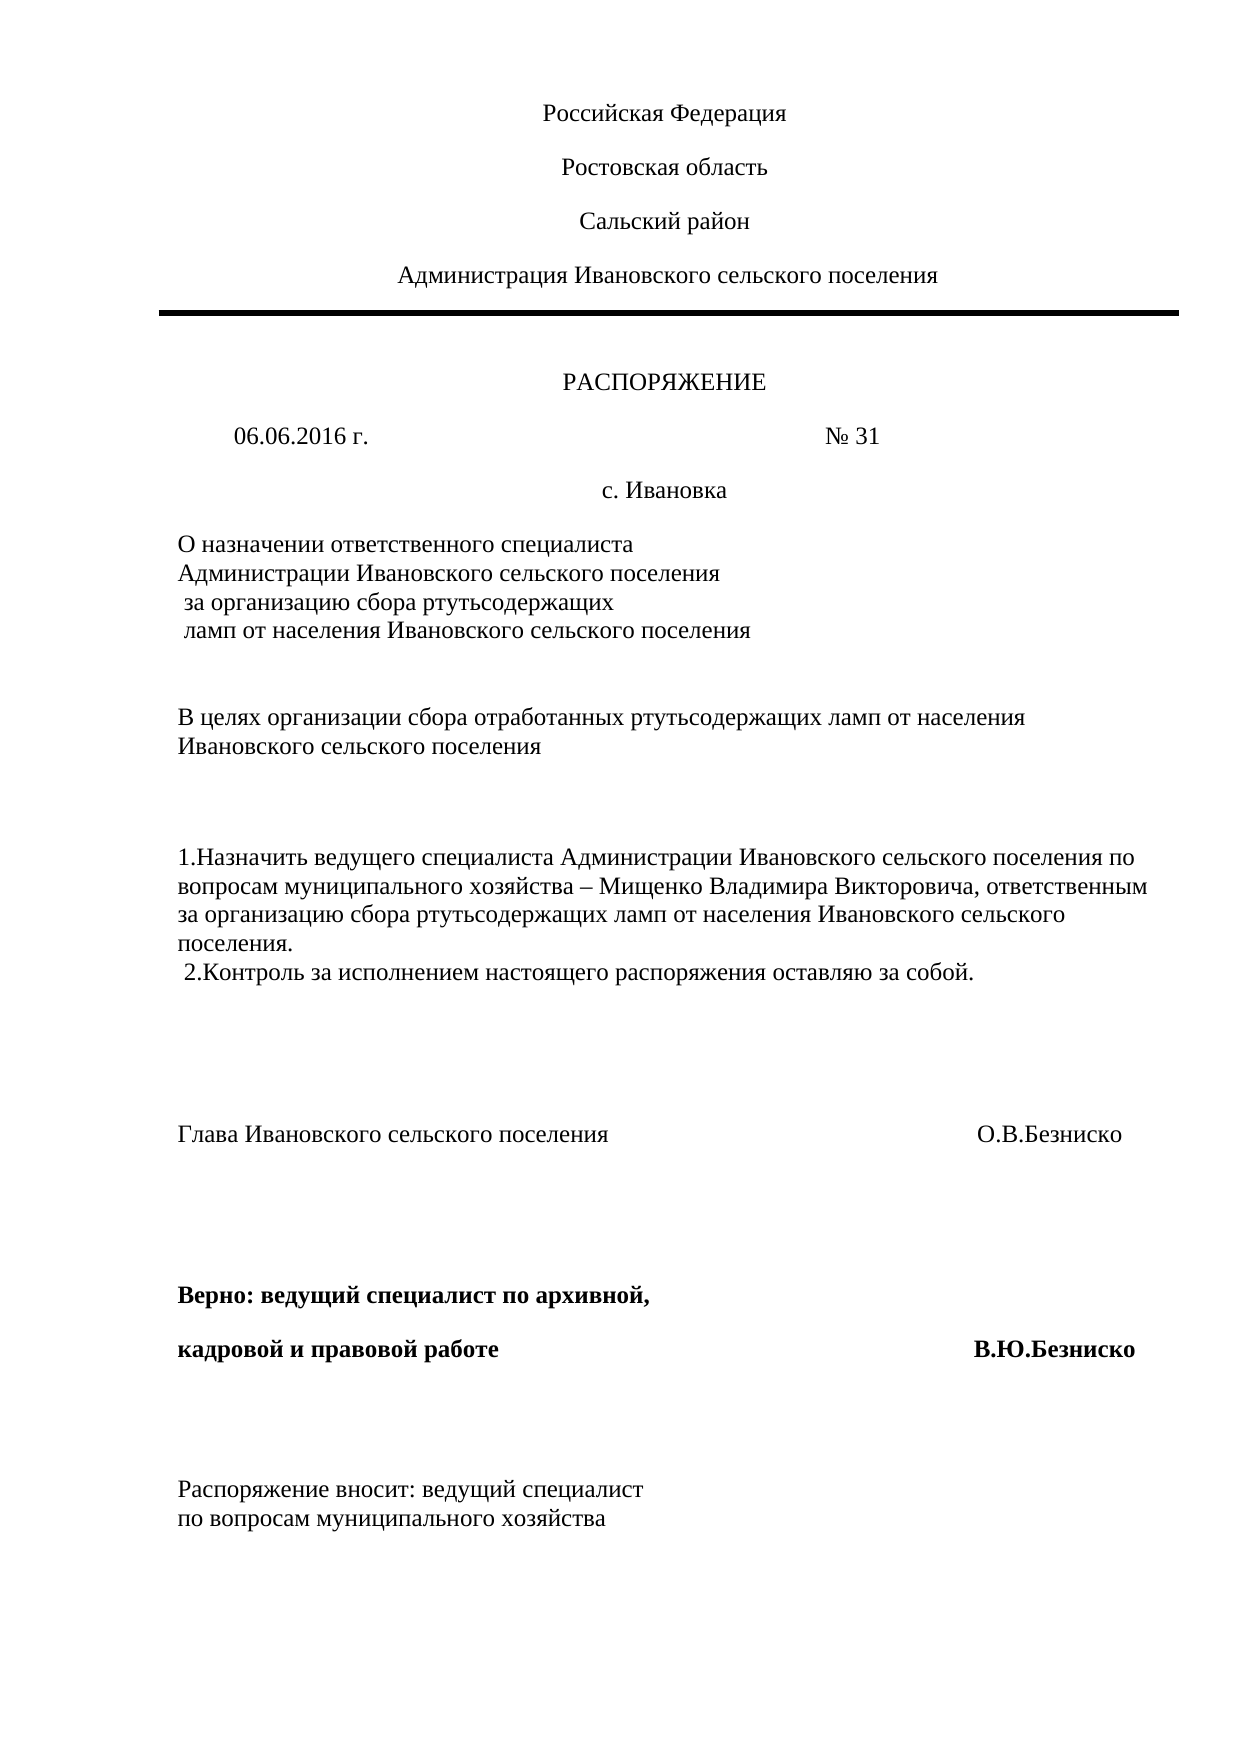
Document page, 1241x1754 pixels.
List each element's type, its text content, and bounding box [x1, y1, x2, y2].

text 1.Назначить ведущего специалиста Администрации Ивановского сельского поселения по вопросам муниципального хозяйства – Мищенко Владимира Викторовича, ответственным за организацию сбора ртутьсодержащих ламп от населения Ивановского сельского поселения. [177, 842, 1152, 957]
text ламп от населения Ивановского сельского поселения [177, 615, 1152, 644]
text за организацию сбора ртутьсодержащих [177, 587, 1152, 615]
text Глава Ивановского сельского поселения О.В.Безниско [177, 1119, 1152, 1147]
text Администрации Ивановского сельского поселения [177, 558, 1152, 587]
text В целях организации сбора отработанных ртутьсодержащих ламп от населения Ивановского сельского поселения [177, 702, 1152, 759]
text Распоряжение вносит: ведущий специалист [177, 1474, 1152, 1503]
text 2.Контроль за исполнением настоящего распоряжения оставляю за собой. [177, 957, 1152, 986]
text О назначении ответственного специалиста [177, 529, 1152, 558]
text Верно: ведущий специалист по архивной, [177, 1280, 1152, 1309]
text Администрация Ивановского сельского поселения [177, 260, 1152, 288]
text с. Ивановка [177, 475, 1152, 504]
text кадровой и правовой работе В.Ю.Безниско [177, 1334, 1152, 1363]
text Сальский район [177, 206, 1152, 235]
text 06.06.2016 г. № 31 [177, 421, 1152, 450]
text РАСПОРЯЖЕНИЕ [177, 367, 1152, 396]
text по вопросам муниципального хозяйства [177, 1503, 1152, 1532]
text Ростовская область [177, 152, 1152, 181]
text Российская Федерация [177, 98, 1152, 127]
